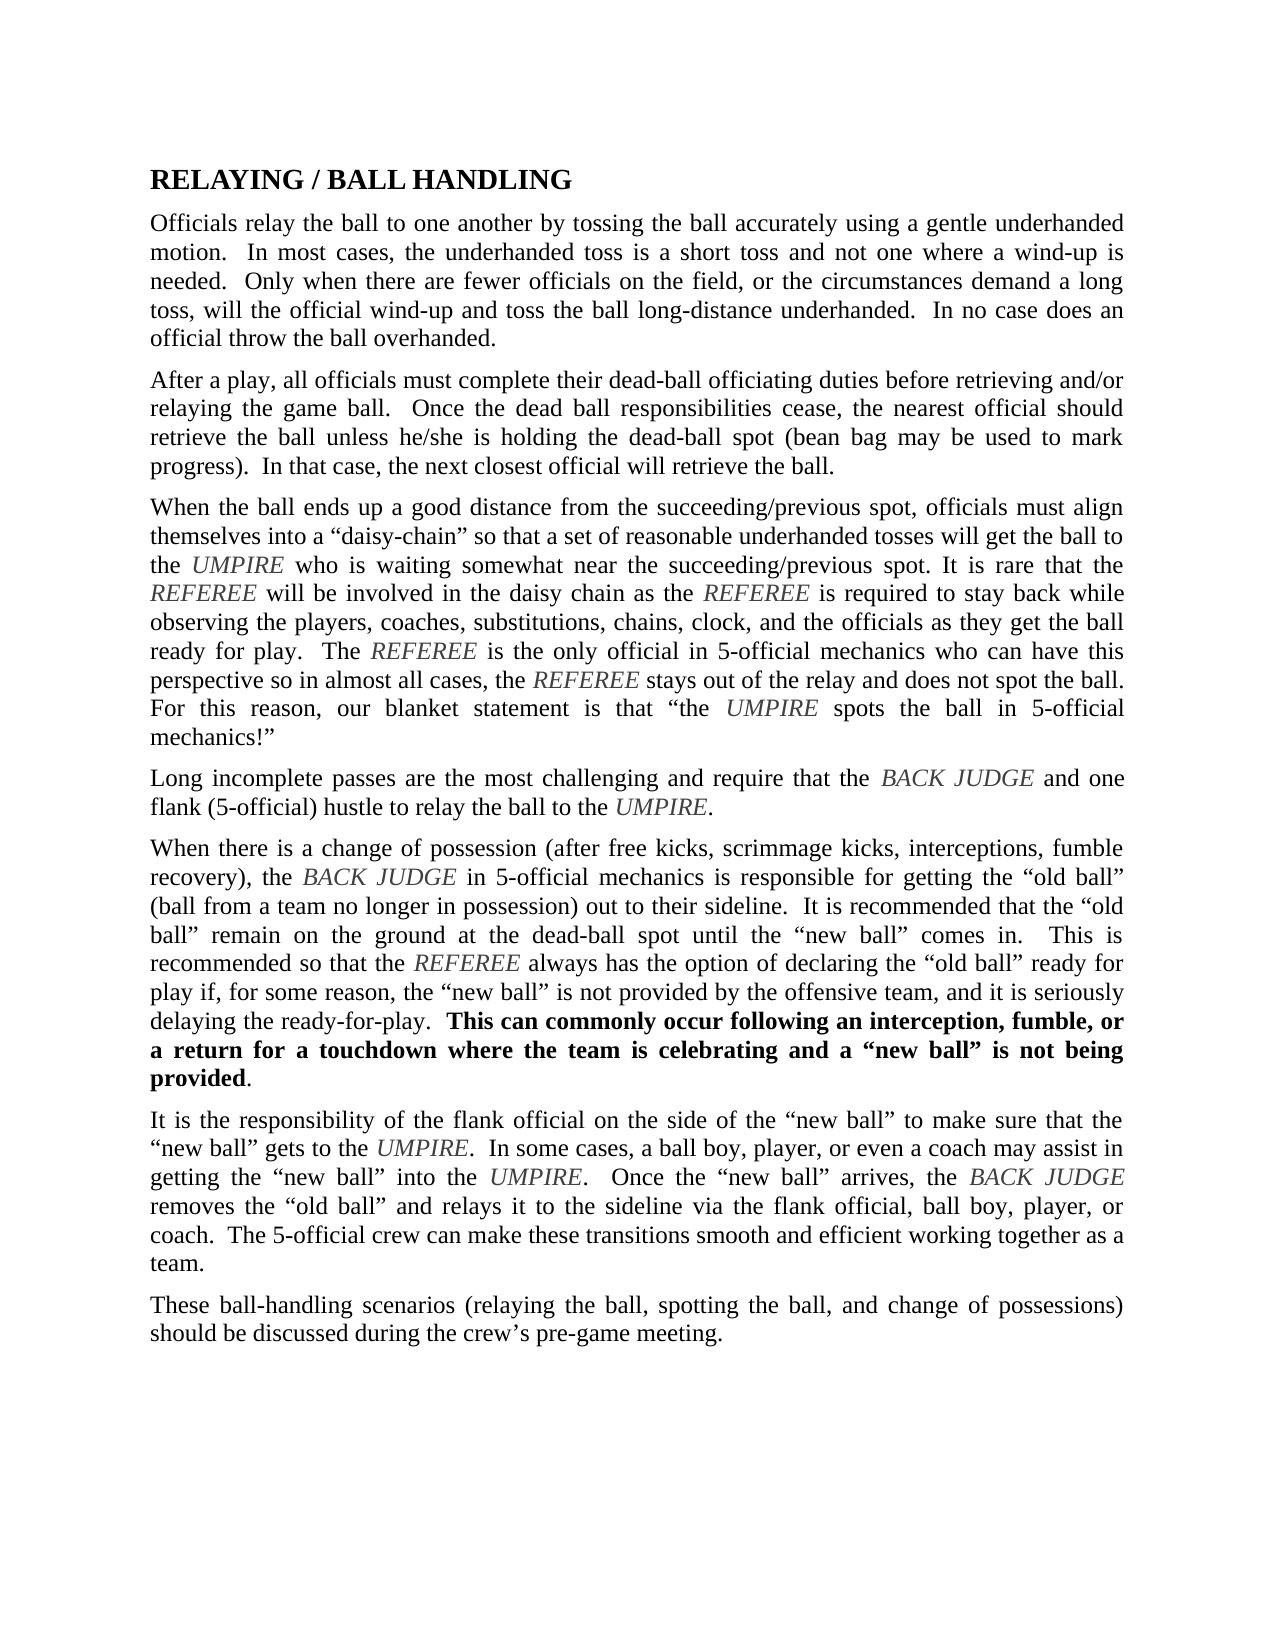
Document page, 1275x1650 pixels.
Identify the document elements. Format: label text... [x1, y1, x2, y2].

subtitle RELAYING / BALL HANDLING [150, 162, 1125, 196]
text When the ball ends up a good distance from the succeeding/previous spot, officials must align themselves into a “daisy-chain” so that a set of reasonable underhanded tosses will get the ball to the UMPIRE who is waiting somewhat near the succeeding/previous spot. It is rare that the REFEREE will be involved in the daisy chain as the REFEREE is required to stay back while observing the players, coaches, substitutions, chains, clock, and the officials as they get the ball ready for play. The REFEREE is the only official in 5-official mechanics who can have this perspective so in almost all cases, the REFEREE stays out of the relay and does not spot the ball. For this reason, our blanket statement is that “the UMPIRE spots the ball in 5-official mechanics!” [150, 492, 1125, 751]
text Long incomplete passes are the most challenging and require that the BACK JUDGE and one flank (5-official) hustle to relay the ball to the UMPIRE. [150, 763, 1125, 821]
text Officials relay the ball to one another by tossing the ball accurately using a gentle underhanded motion. In most cases, the underhanded toss is a short toss and not one where a wind-up is needed. Only when there are fewer officials on the field, or the circumstances demand a long toss, will the official wind-up and toss the ball long-distance underhanded. In no case does an official throw the ball overhanded. [150, 208, 1125, 352]
text When there is a change of possession (after free kicks, scrimmage kicks, interceptions, fumble recovery), the BACK JUDGE in 5-official mechanics is responsible for getting the “old ball” (ball from a team no longer in possession) out to their sideline. It is recommended that the “old ball” remain on the ground at the dead-ball spot until the “new ball” comes in. This is recommended so that the REFEREE always has the option of declaring the “old ball” ready for play if, for some reason, the “new ball” is not provided by the offensive team, and it is seriously delaying the ready-for-play. This can commonly occur following an interception, fumble, or a return for a touchdown where the team is celebrating and a “new ball” is not being provided. [150, 833, 1125, 1092]
text After a play, all officials must complete their dead-ball officiating duties before retrieving and/or relaying the game ball. Once the dead ball responsibilities cease, the nearest official should retrieve the ball unless he/she is holding the dead-ball spot (bean bag may be used to mark progress). In that case, the next closest official will retrieve the ball. [150, 365, 1125, 480]
text These ball-handling scenarios (relaying the ball, spotting the ball, and change of possessions) should be discussed during the crew’s pre-game meeting. [150, 1290, 1125, 1347]
text It is the responsibility of the flank official on the side of the “new ball” to make sure that the “new ball” gets to the UMPIRE. In some cases, a ball boy, player, or even a coach may assist in getting the “new ball” into the UMPIRE. Once the “new ball” arrives, the BACK JUDGE removes the “old ball” and relays it to the sideline via the flank official, ball boy, player, or coach. The 5-official crew can make these transitions smooth and efficient working together as a team. [150, 1105, 1125, 1277]
